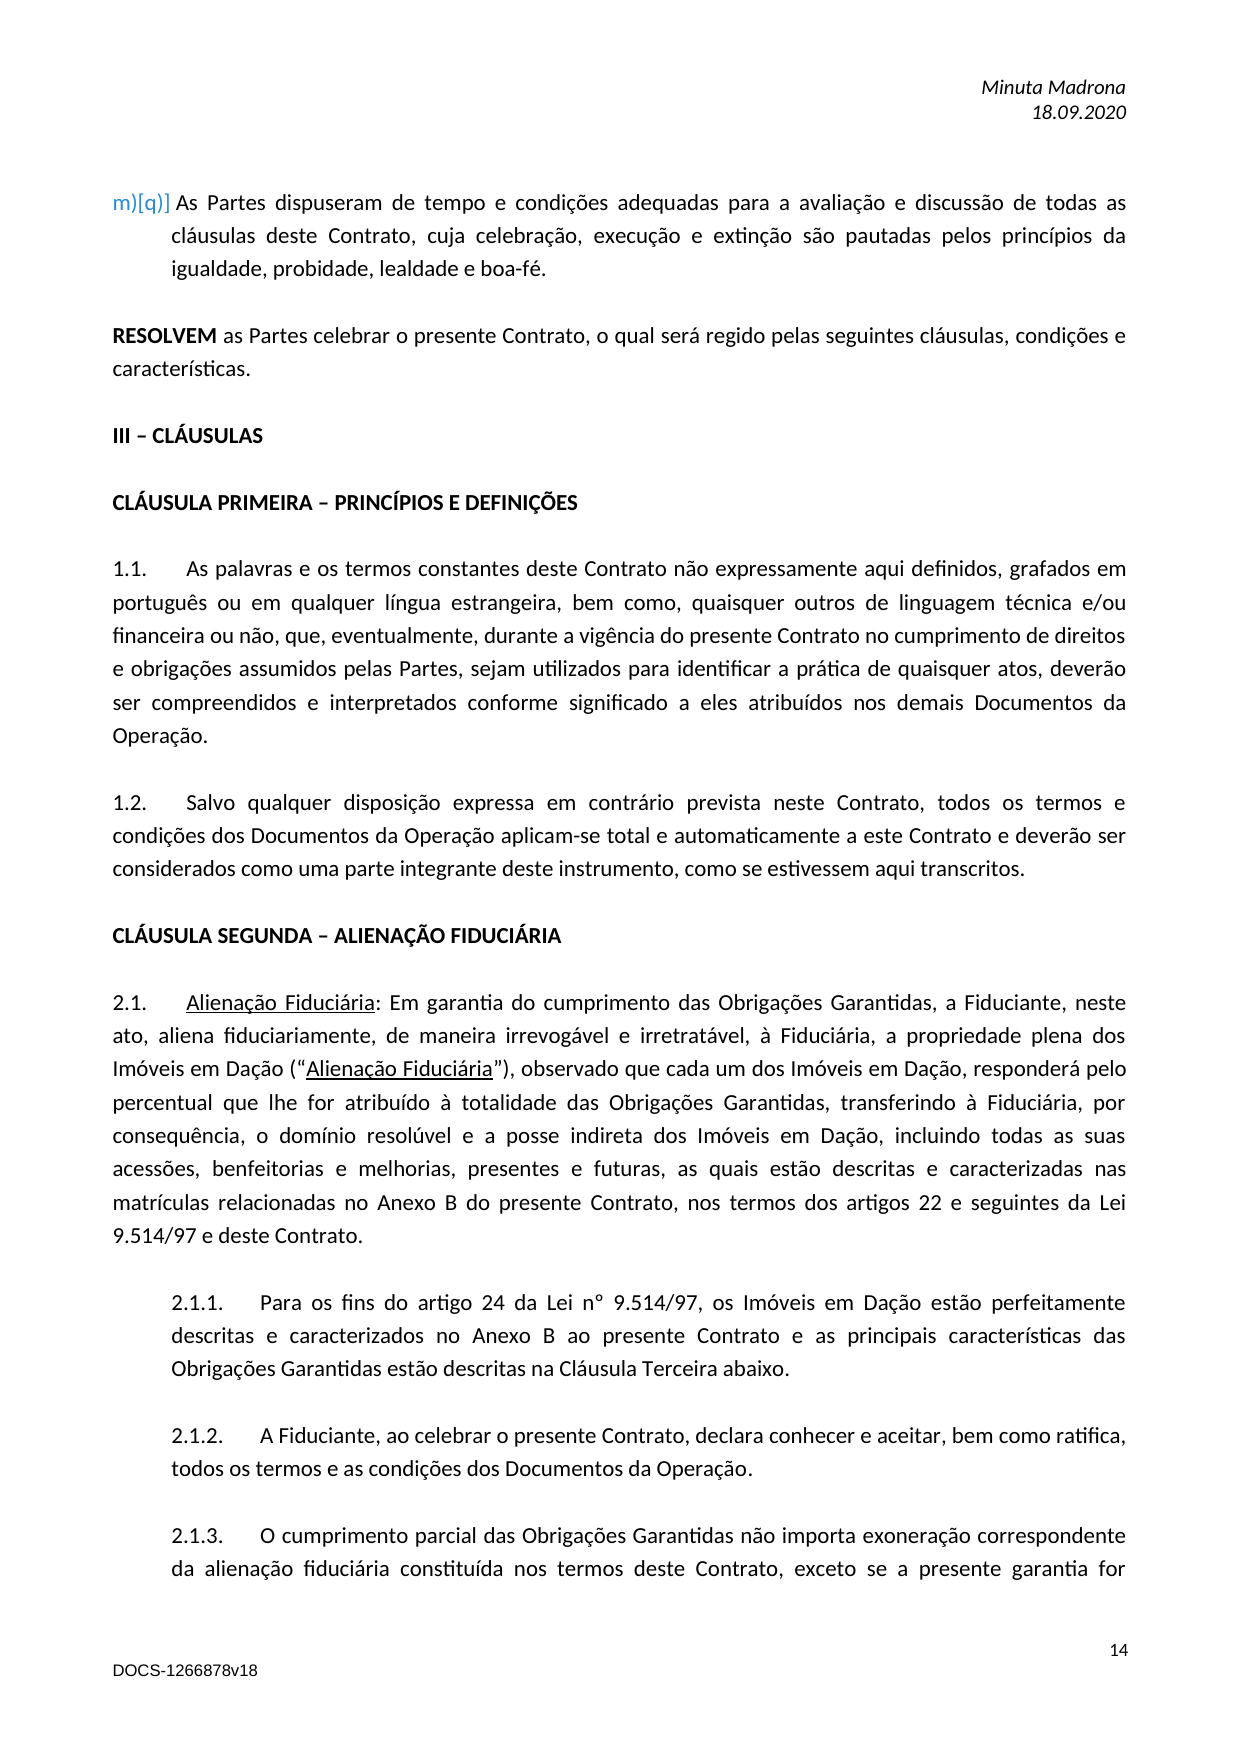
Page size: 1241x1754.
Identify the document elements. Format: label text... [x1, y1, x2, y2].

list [171, 1517, 1128, 1583]
list A Fiduciante, ao celebrar o presente Contrato, declara conhecer e aceitar, bem como ratifica, todos os termos e as condições dos Documentos da Operação. [171, 1417, 1128, 1483]
list CLÁUSULA PRIMEIRA – PRINCÍPIOS E DEFINIÇÕES [112, 483, 1128, 517]
list As palavras e os termos constantes deste Contrato não expressamente aqui definidos, grafados em português ou em qualquer língua estrangeira, bem como, quaisquer outros de linguagem técnica e/ou financeira ou não, que, eventualmente, durante a vigência do presente Contrato no cumprimento de direitos e obrigações assumidos pelas Partes, sejam utilizados para identificar a prática de quaisquer atos, deverão ser compreendidos e interpretados conforme significado a eles atribuídos nos demais Documentos da Operação. [112, 550, 1128, 750]
list Salvo qualquer disposição expressa em contrário prevista neste Contrato, todos os termos e condições dos Documentos da Operação aplicam-se total e automaticamente a este Contrato e deverão ser considerados como uma parte integrante deste instrumento, como se estivessem aqui transcritos. [112, 783, 1128, 883]
text III – CLÁUSULAS [112, 417, 1128, 450]
text RESOLVEM as Partes celebrar o presente Contrato, o qual será regido pelas seguintes cláusulas, condições e características. [112, 317, 1128, 383]
list As Partes dispuseram de tempo e condições adequadas para a avaliação e discussão de todas as cláusulas deste Contrato, cuja celebração, execução e extinção são pautadas pelos princípios da igualdade, probidade, lealdade e boa-fé. [112, 183, 1128, 283]
list Alienação Fiduciária: Em garantia do cumprimento das Obrigações Garantidas, a Fiduciante, neste ato, aliena fiduciariamente, de maneira irrevogável e irretratável, à Fiduciária, a propriedade plena dos Imóveis em Dação (“Alienação Fiduciária”), observado que cada um dos Imóveis em Dação, responderá pelo percentual que lhe for atribuído à totalidade das Obrigações Garantidas, transferindo à Fiduciária, por consequência, o domínio resolúvel e a posse indireta dos Imóveis em Dação, incluindo todas as suas acessões, benfeitorias e melhorias, presentes e futuras, as quais estão descritas e caracterizadas nas matrículas relacionadas no Anexo B do presente Contrato, nos termos dos artigos 22 e seguintes da Lei 9.514/97 e deste Contrato. [112, 983, 1128, 1250]
list CLÁUSULA SEGUNDA – ALIENAÇÃO FIDUCIÁRIA [112, 917, 1128, 950]
list Para os fins do artigo 24 da Lei nº 9.514/97, os Imóveis em Dação estão perfeitamente descritas e caracterizados no Anexo B ao presente Contrato e as principais características das Obrigações Garantidas estão descritas na Cláusula Terceira abaixo. [171, 1283, 1128, 1383]
